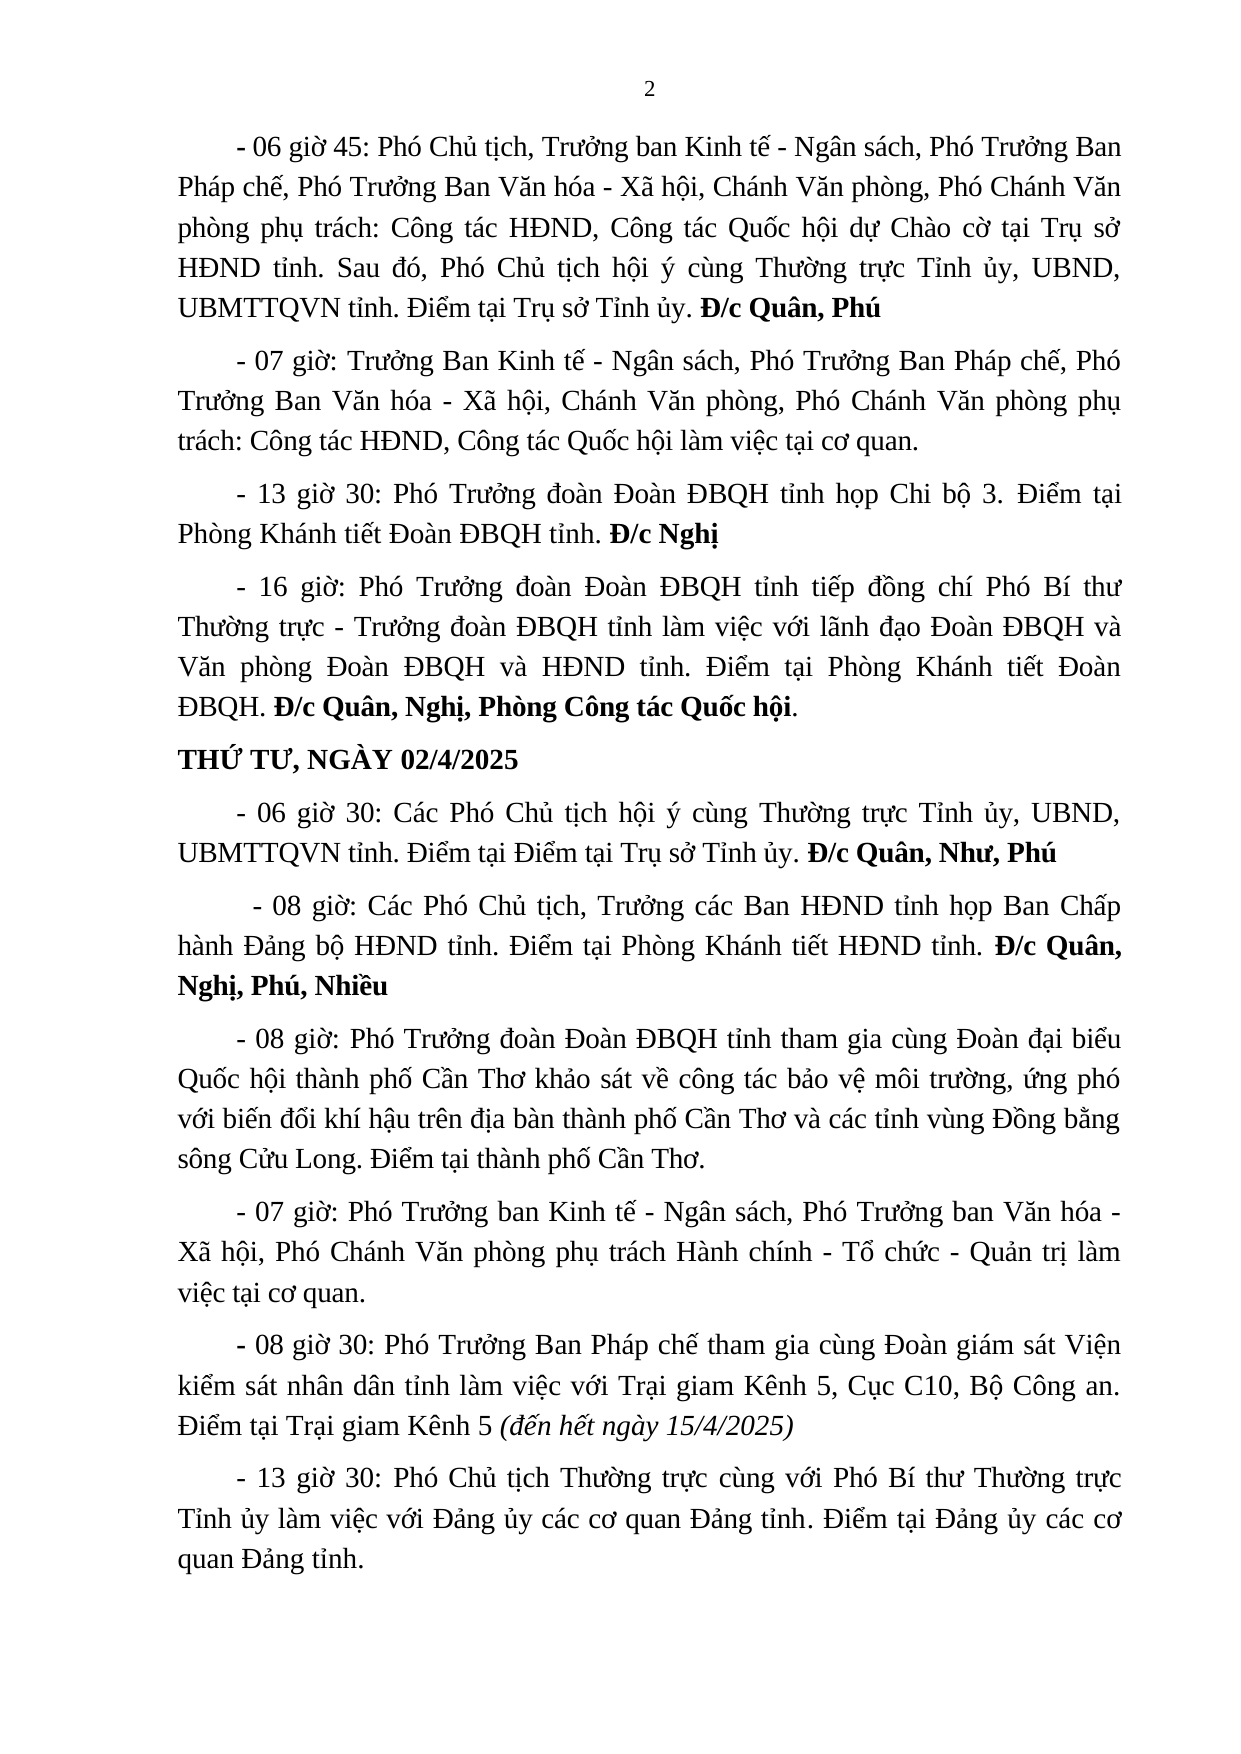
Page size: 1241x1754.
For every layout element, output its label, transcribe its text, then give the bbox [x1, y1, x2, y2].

text - 08 giờ: Phó Trưởng đoàn Đoàn ĐBQH tỉnh tham gia cùng Đoàn đại biểu Quốc hội thành phố Cần Thơ khảo sát về công tác bảo vệ môi trường, ứng phó với biến đổi khí hậu trên địa bàn thành phố Cần Thơ và các tỉnh vùng Đồng bằng sông Cửu Long. Điểm tại thành phố Cần Thơ. [177, 1021, 1122, 1175]
list 06 giờ 45: Phó Chủ tịch, Trưởng ban Kinh tế - Ngân sách, Phó Trưởng Ban Pháp chế, Phó Trưởng Ban Văn hóa - Xã hội, Chánh Văn phòng, Phó Chánh Văn phòng phụ trách: Công tác HĐND, Công tác Quốc hội dự Chào cờ tại Trụ sở HĐND tỉnh. Sau đó, Phó Chủ tịch hội ý cùng Thường trực Tỉnh ủy, UBND, UBMTTQVN tỉnh. Điểm tại Trụ sở Tỉnh ủy. Đ/c Quân, Phú [177, 129, 1122, 324]
text - 13 giờ 30: Phó Chủ tịch Thường trực cùng với Phó Bí thư Thường trực Tỉnh ủy làm việc với Đảng ủy các cơ quan Đảng tỉnh. Điểm tại Đảng ủy các cơ quan Đảng tỉnh. [177, 1461, 1122, 1574]
text - 07 giờ: Phó Trưởng ban Kinh tế - Ngân sách, Phó Trưởng ban Văn hóa - Xã hội, Phó Chánh Văn phòng phụ trách Hành chính - Tổ chức - Quản trị làm việc tại cơ quan. [177, 1194, 1122, 1308]
text THỨ TƯ, NGÀY 02/4/2025 [177, 742, 1122, 776]
text - 06 giờ 30: Các Phó Chủ tịch hội ý cùng Thường trực Tỉnh ủy, UBND, UBMTTQVN tỉnh. Điểm tại Điểm tại Trụ sở Tỉnh ủy. Đ/c Quân, Như, Phú [177, 795, 1122, 869]
text - 08 giờ: Các Phó Chủ tịch, Trưởng các Ban HĐND tỉnh họp Ban Chấp hành Đảng bộ HĐND tỉnh. Điểm tại Phòng Khánh tiết HĐND tỉnh. Đ/c Quân, Nghị, Phú, Nhiều [177, 888, 1122, 1002]
text - 07 giờ: Trưởng Ban Kinh tế - Ngân sách, Phó Trưởng Ban Pháp chế, Phó Trưởng Ban Văn hóa - Xã hội, Chánh Văn phòng, Phó Chánh Văn phòng phụ trách: Công tác HĐND, Công tác Quốc hội làm việc tại cơ quan. [177, 343, 1122, 457]
text - 16 giờ: Phó Trưởng đoàn Đoàn ĐBQH tỉnh tiếp đồng chí Phó Bí thư Thường trực - Trưởng đoàn ĐBQH tỉnh làm việc với lãnh đạo Đoàn ĐBQH và Văn phòng Đoàn ĐBQH và HĐND tỉnh. Điểm tại Phòng Khánh tiết Đoàn ĐBQH. Đ/c Quân, Nghị, Phòng Công tác Quốc hội. [177, 569, 1122, 723]
text - 13 giờ 30: Phó Trưởng đoàn Đoàn ĐBQH tỉnh họp Chi bộ 3. Điểm tại Phòng Khánh tiết Đoàn ĐBQH tỉnh. Đ/c Nghị [177, 476, 1122, 550]
text - 08 giờ 30: Phó Trưởng Ban Pháp chế tham gia cùng Đoàn giám sát Viện kiểm sát nhân dân tỉnh làm việc với Trại giam Kênh 5, Cục C10, Bộ Công an. Điểm tại Trại giam Kênh 5 (đến hết ngày 15/4/2025) [177, 1327, 1122, 1441]
